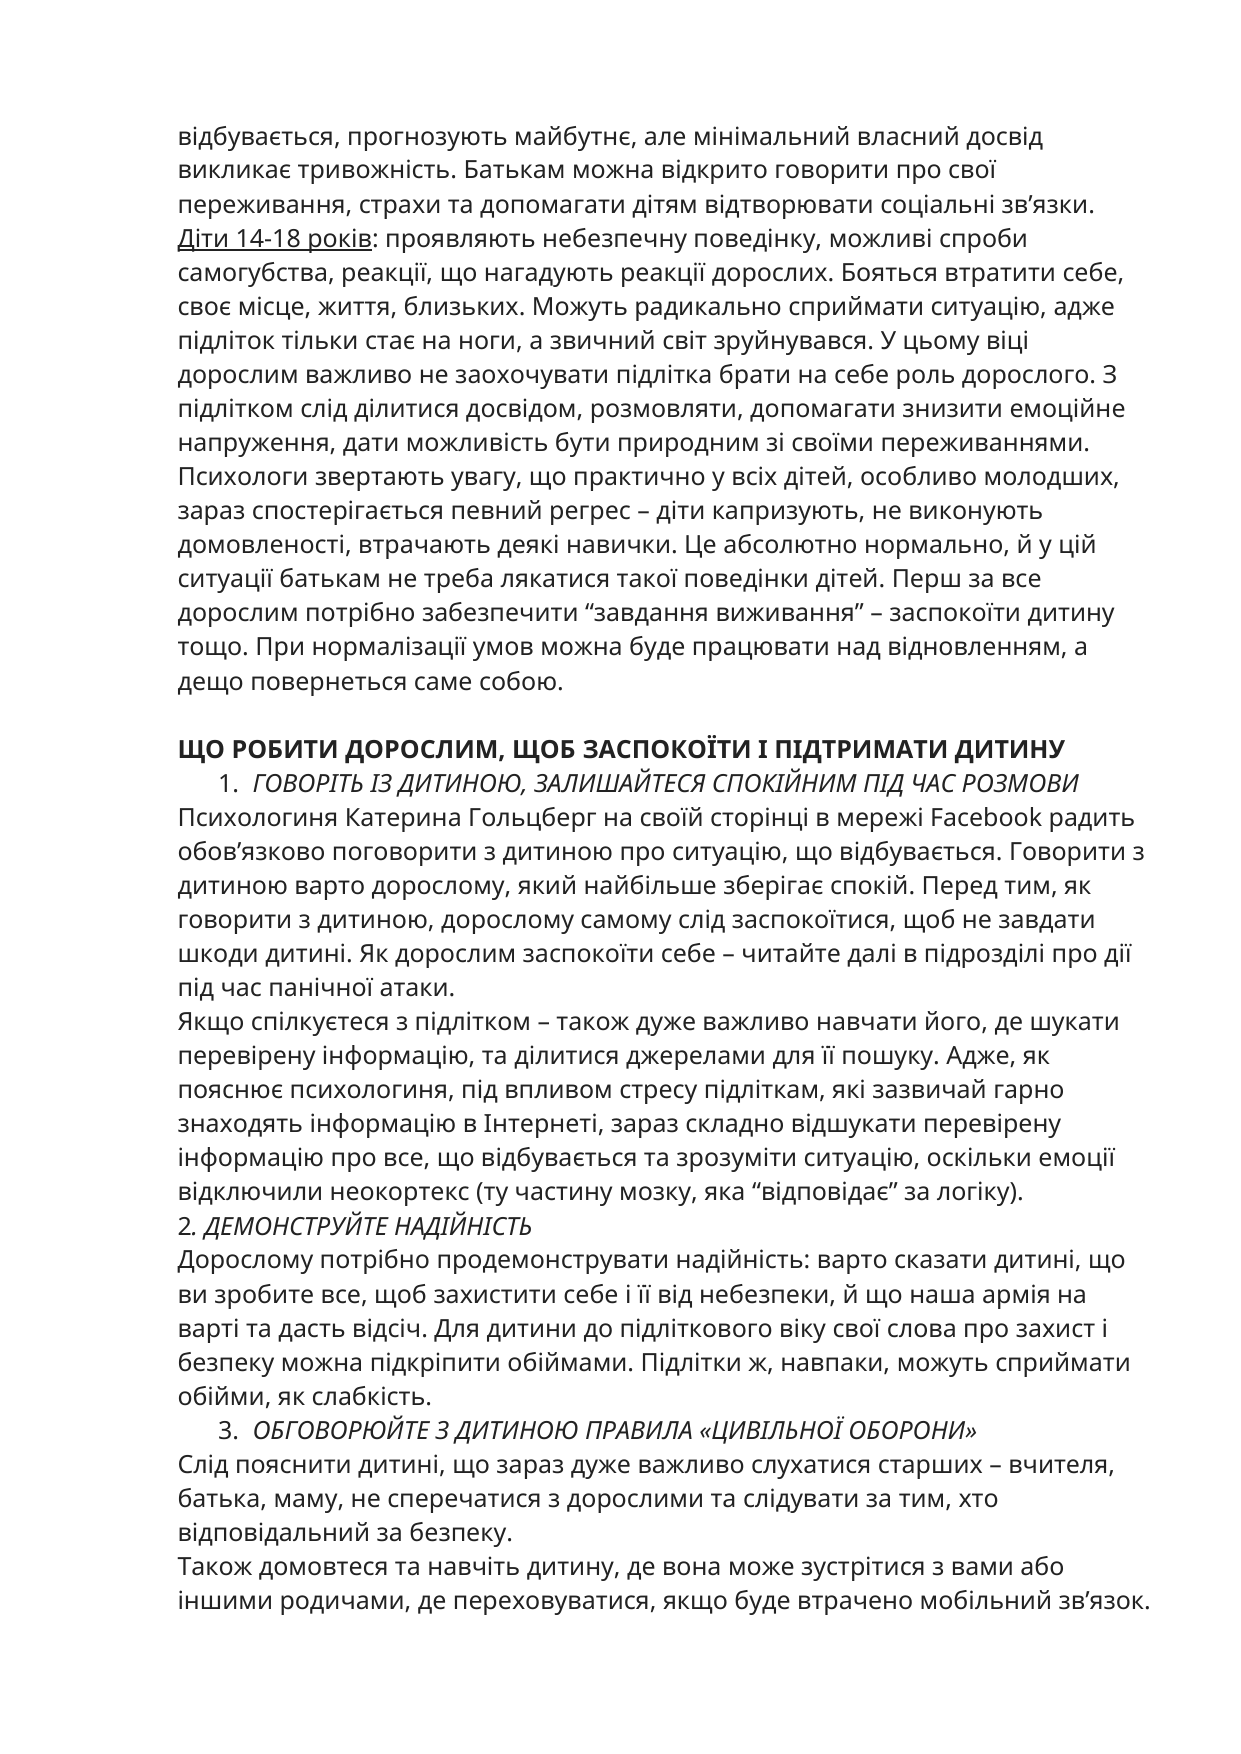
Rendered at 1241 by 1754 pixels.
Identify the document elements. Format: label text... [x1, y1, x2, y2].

text 2. ДЕМОНСТРУЙТЕ НАДІЙНІСТЬ [177, 1208, 1152, 1242]
text ЩО РОБИТИ ДОРОСЛИМ, ЩОБ ЗАСПОКОЇТИ І ПІДТРИМАТИ ДИТИНУ [177, 731, 1152, 765]
text Психологи звертають увагу, що практично у всіх дітей, особливо молодших, зараз спостерігається певний регрес – діти капризують, не виконують домовленості, втрачають деякі навички. Це абсолютно нормально, й у цій ситуації батькам не треба лякатися такої поведінки дітей. Перш за все дорослим потрібно забезпечити “завдання виживання” – заспокоїти дитину тощо. При нормалізації умов можна буде працювати над відновленням, а дещо повернеться саме собою. [177, 459, 1152, 697]
text Якщо спілкуєтеся з підлітком – також дуже важливо навчати його, де шукати перевірену інформацію, та ділитися джерелами для її пошуку. Адже, як пояснює психологиня, під впливом стресу підліткам, які зазвичай гарно знаходять інформацію в Інтернеті, зараз складно відшукати перевірену інформацію про все, що відбувається та зрозуміти ситуацію, оскільки емоції відключили неокортекс (ту частину мозку, яка “відповідає” за логіку). [177, 1004, 1152, 1208]
text Також домовтеся та навчіть дитину, де вона може зустрітися з вами або іншими родичами, де переховуватися, якщо буде втрачено мобільний зв’язок. [177, 1549, 1152, 1617]
text Дорослому потрібно продемонструвати надійність: варто сказати дитині, що ви зробите все, щоб захистити себе і її від небезпеки, й що наша армія на варті та дасть відсіч. Для дитини до підліткового віку свої слова про захист і безпеку можна підкріпити обіймами. Підлітки ж, навпаки, можуть сприймати обійми, як слабкість. [177, 1242, 1152, 1412]
text Слід пояснити дитині, що зараз дуже важливо слухатися старших – вчителя, батька, маму, не сперечатися з дорослими та слідувати за тим, хто відповідальний за безпеку. [177, 1447, 1152, 1549]
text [177, 118, 1152, 220]
text Психологиня Катерина Гольцберг на своїй сторінці в мережі Facebook радить обов’язково поговорити з дитиною про ситуацію, що відбувається. Говорити з дитиною варто дорослому, який найбільше зберігає спокій. Перед тим, як говорити з дитиною, дорослому самому слід заспокоїтися, щоб не завдати шкоди дитині. Як дорослим заспокоїти себе – читайте далі в підрозділі про дії під час панічної атаки. [177, 799, 1152, 1004]
text Діти 14-18 років: проявляють небезпечну поведінку, можливі спроби самогубства, реакції, що нагадують реакції дорослих. Бояться втратити себе, своє місце, життя, близьких. Можуть радикально сприймати ситуацію, адже підліток тільки стає на ноги, а звичний світ зруйнувався. У цьому віці дорослим важливо не заохочувати підлітка брати на себе роль дорослого. З підлітком слід ділитися досвідом, розмовляти, допомагати знизити емоційне напруження, дати можливість бути природним зі своїми переживаннями. [177, 220, 1152, 459]
list ГОВОРІТЬ ІЗ ДИТИНОЮ, ЗАЛИШАЙТЕСЯ СПОКІЙНИМ ПІД ЧАС РОЗМОВИ [218, 765, 1152, 799]
list ОБГОВОРЮЙТЕ З ДИТИНОЮ ПРАВИЛА «ЦИВІЛЬНОЇ ОБОРОНИ» [218, 1412, 1152, 1447]
